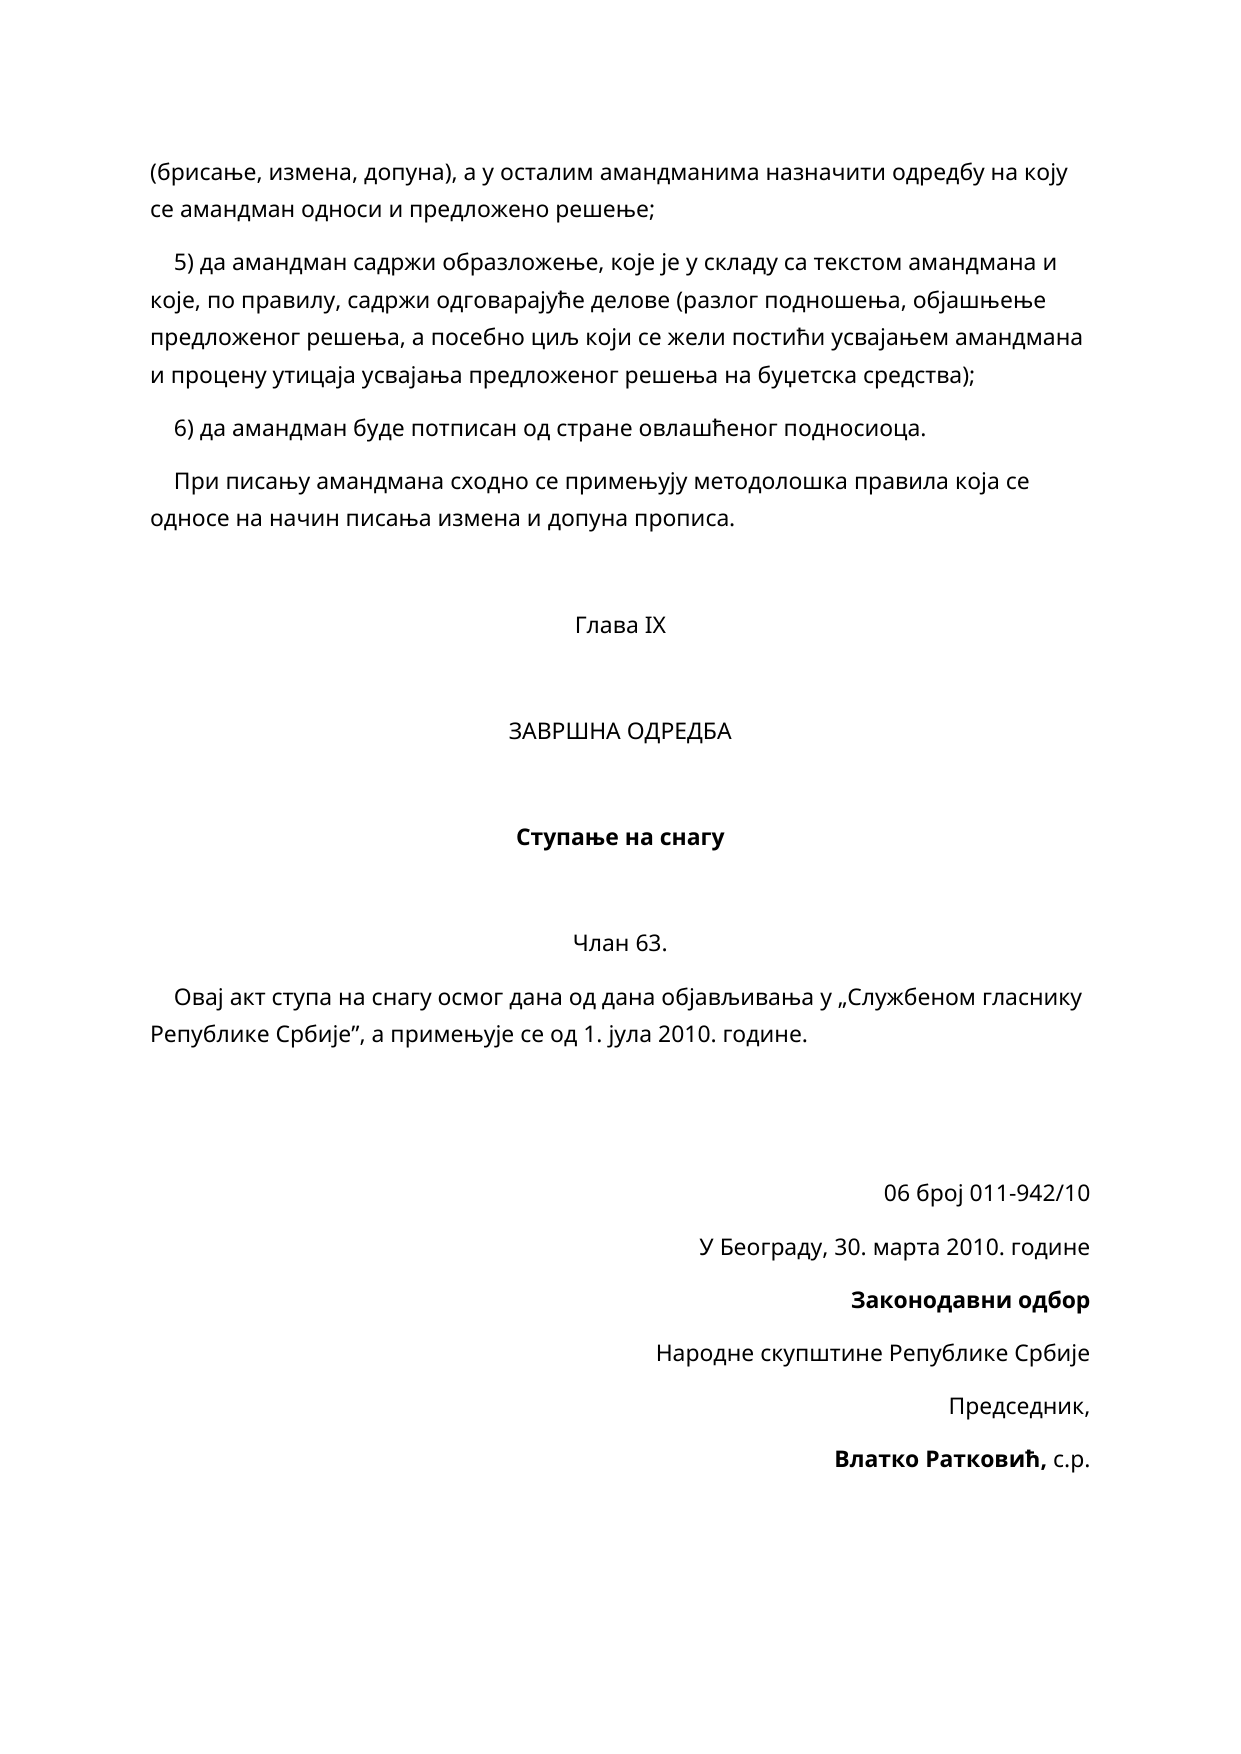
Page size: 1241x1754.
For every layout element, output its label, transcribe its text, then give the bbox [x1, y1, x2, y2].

text 5) да амандман садржи образложење, које је у складу са текстом амандмана и које, по правилу, садржи одговарајуће делове (разлог подношења, објашњење предложеног решења, а посебно циљ који се жели постићи усвајањем амандмана и процену утицаја усвајања предложеног решења на буџетска средства); [150, 241, 1090, 391]
text 06 број 011-942/10 [150, 1172, 1090, 1209]
text Законодавни одбор [150, 1278, 1090, 1316]
text Члан 63. [150, 922, 1090, 959]
text ЗАВРШНА ОДРЕДБА [150, 709, 1090, 747]
text 6) да амандман буде потписан од стране овлашћеног подносиоца. [150, 406, 1090, 444]
text Ступање на снагу [150, 816, 1090, 853]
text Влатко Ратковић, с.р. [150, 1437, 1090, 1475]
text Народне скупштине Републике Србије [150, 1331, 1090, 1369]
text Глава IX [150, 603, 1090, 641]
text При писању амандмана сходно се примењују методолошка правила која се односе на начин писања измена и допуна прописа. [150, 459, 1090, 534]
text Овај акт ступа на снагу осмог дана од дана објављивања у „Службеном гласнику Републике Србије”, а примењује се од 1. јула 2010. године. [150, 975, 1090, 1050]
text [150, 150, 1090, 225]
text Председник, [150, 1384, 1090, 1422]
text У Београду, 30. марта 2010. године [150, 1225, 1090, 1262]
